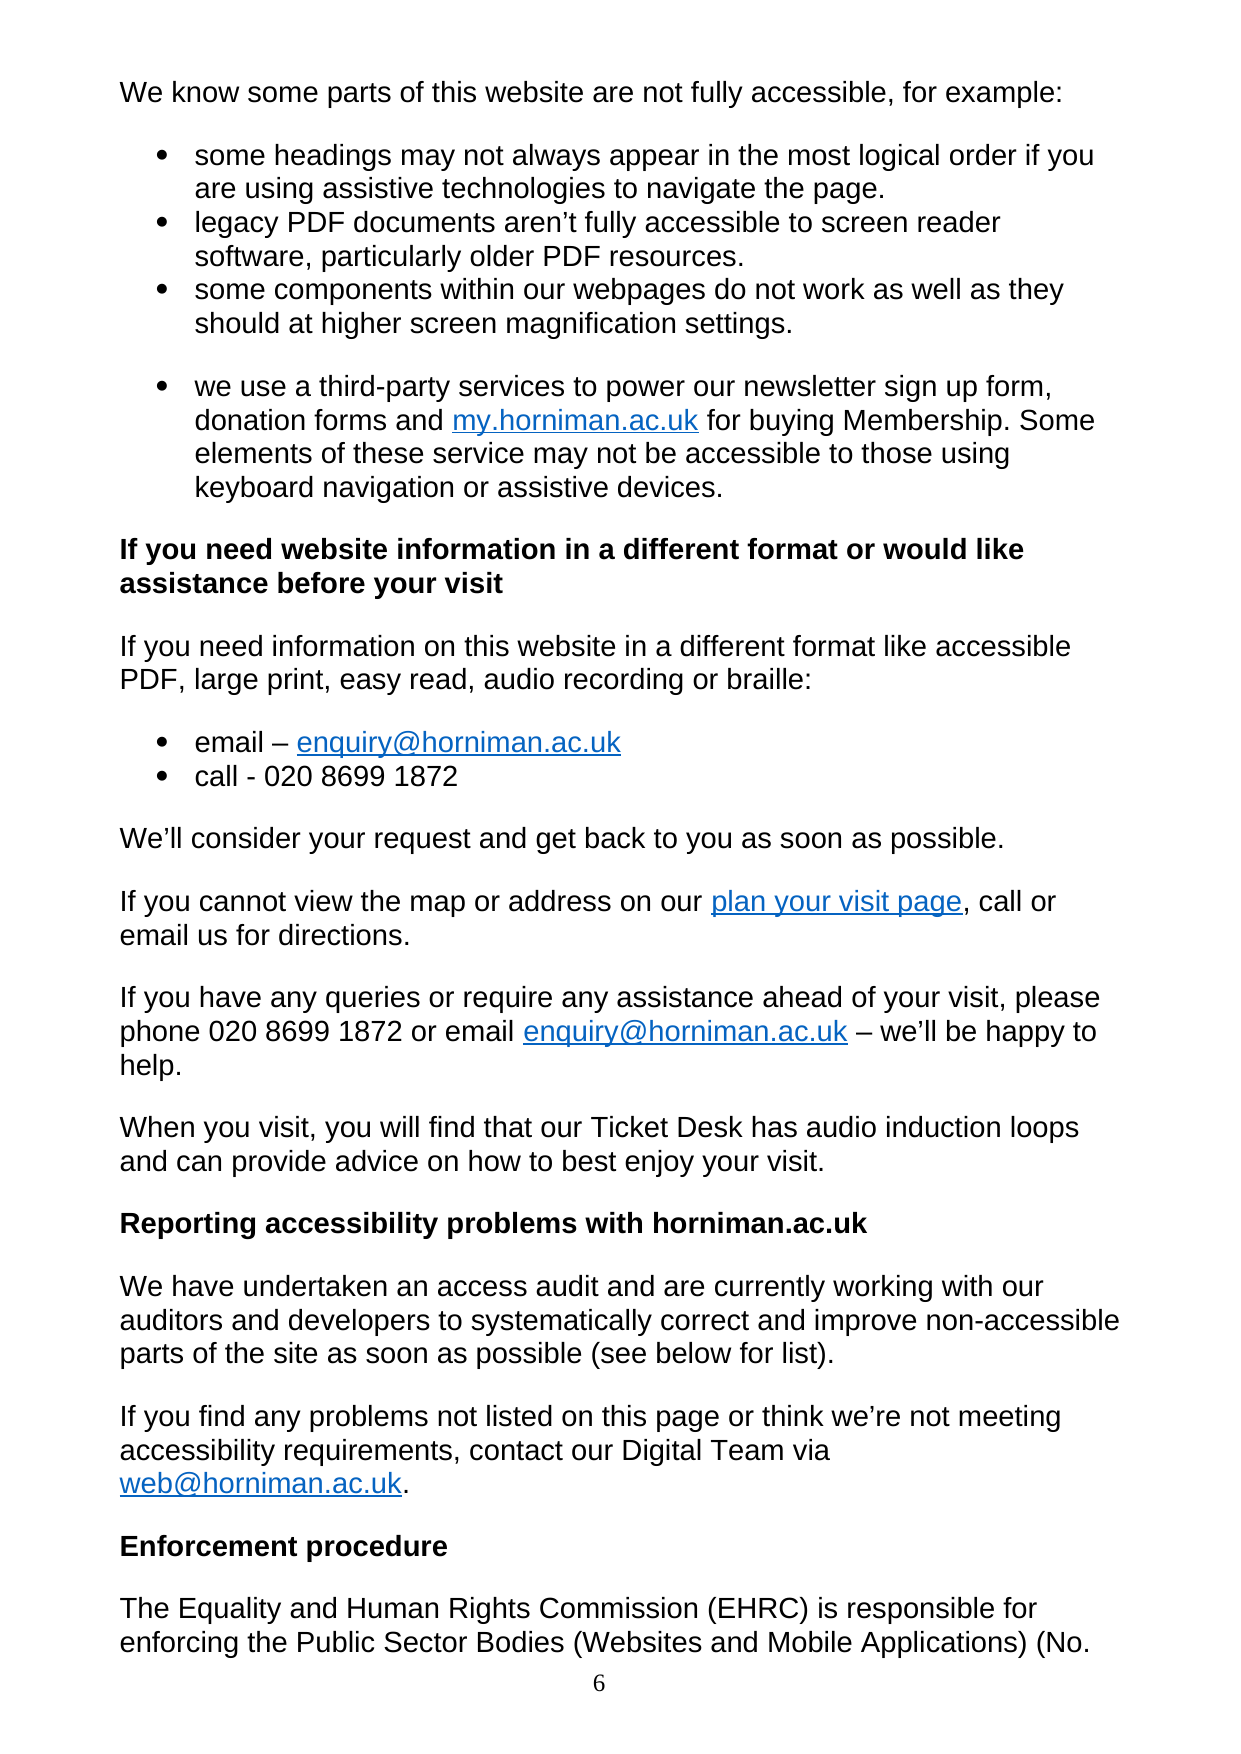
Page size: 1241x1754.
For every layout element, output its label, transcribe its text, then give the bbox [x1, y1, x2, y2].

text If you cannot view the map or address on our plan your visit page, call or email us for directions. [119, 1164, 1123, 1231]
list some components within our webpages do not work as well as they should at higher screen magnification settings. [157, 523, 1123, 590]
subtitle How accessible is our website [119, 205, 1123, 238]
list some headings may not always appear in the most logical order if you are using assistive technologies to navigate the page. [157, 330, 1123, 397]
list we use a third-party services to power our newsletter sign up form, donation forms and my.horniman.ac.uk for buying Membership. Some elements of these service may not be accessible to those using keyboard navigation or assistive devices. [157, 619, 1123, 754]
text We have undertaken an access audit and are currently working with our auditors and developers to systematically correct and improve non-accessible parts of the site as soon as possible (see below for list). [119, 1549, 1123, 1650]
text We’ll consider your request and get back to you as soon as possible. [119, 1101, 1123, 1135]
list call - 020 8699 1872 [157, 1038, 1123, 1072]
text We know some parts of this website are not fully accessible, for example: [119, 267, 1123, 301]
text When you visit, you will find that our Ticket Desk has audio induction loops and can provide advice on how to best enjoy your visit. [119, 1390, 1123, 1457]
text If you need website information in a different format or would like assistance before your visit [119, 783, 1123, 850]
list legacy PDF documents aren’t fully accessible to screen reader software, particularly older PDF resources. [157, 427, 1123, 494]
list email – enquiry@horniman.ac.uk [157, 976, 1123, 1009]
subtitle Reporting accessibility problems with horniman.ac.uk [119, 1486, 1123, 1520]
text If you have any queries or require any assistance ahead of your visit, please phone 020 8699 1872 or email enquiry@horniman.ac.uk – we’ll be happy to help. [119, 1260, 1123, 1361]
text If you need information on this website in a different format like accessible PDF, large print, easy read, audio recording or braille: [119, 879, 1123, 946]
text We’ve also made the website text as simple as possible to understand. AbilityNet has advice on making your device easier to use if you have a disability. [119, 75, 1123, 176]
